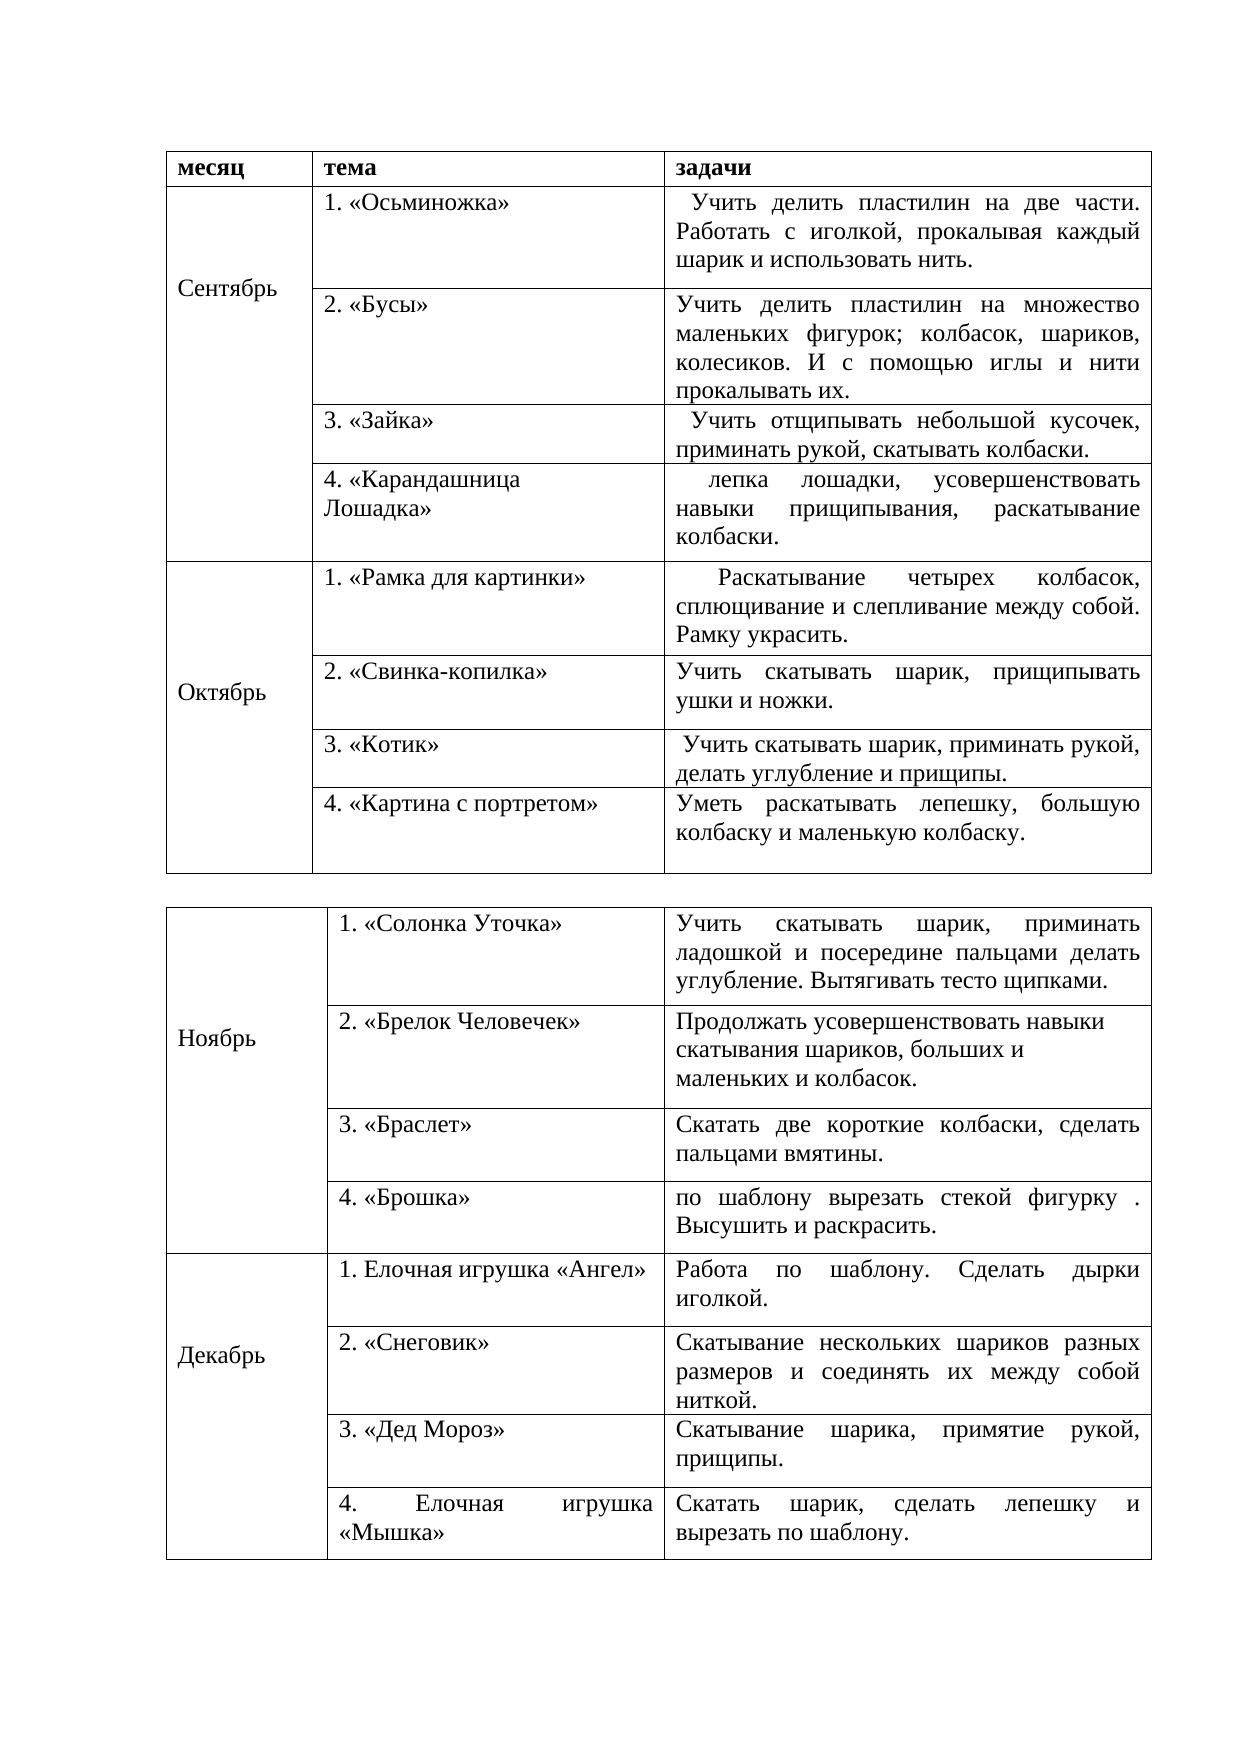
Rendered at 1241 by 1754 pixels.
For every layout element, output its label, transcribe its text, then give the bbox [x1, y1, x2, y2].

table_cell 1. «Осьминожка» [313, 187, 664, 288]
table_cell 1. «Рамка для картинки» [313, 562, 664, 655]
table_cell 3. «Браслет» [328, 1109, 664, 1181]
table_cell 2. «Снеговик» [328, 1327, 664, 1413]
table_cell Скатать шарик, сделать лепешку и вырезать по шаблону. [665, 1488, 1151, 1559]
table_cell Декабрь [167, 1254, 327, 1559]
table_cell 4. «Брошка» [328, 1182, 664, 1253]
table_cell Учить скатывать шарик, прищипывать ушки и ножки. [665, 656, 1151, 728]
table_cell Сентябрь [167, 187, 312, 561]
table_cell 3. «Зайка» [313, 405, 664, 463]
table_header Ноябрь [167, 908, 327, 1253]
table_header Учить скатывать шарик, приминать ладошкой и посередине пальцами делать углубление. Вытягивать тесто щипками. [665, 908, 1151, 1005]
table_header задачи [665, 152, 1151, 186]
table_cell 3. «Дед Мороз» [328, 1415, 664, 1487]
table_cell Скатывание нескольких шариков разных размеров и соединять их между собой ниткой. [665, 1327, 1151, 1413]
table_cell Раскатывание четырех колбасок, сплющивание и слепливание между собой. Рамку украсить. [665, 562, 1151, 655]
table_cell Октябрь [167, 562, 312, 873]
table_cell 2. «Бусы» [313, 289, 664, 404]
table_cell 2. «Свинка-копилка» [313, 656, 664, 728]
table_cell 4. «Карандашница Лошадка» [313, 464, 664, 561]
table_cell 4. «Картина с портретом» [313, 788, 664, 873]
table_cell Учить делить пластилин на две части. Работать с иголкой, прокалывая каждый шарик и использовать нить. [665, 187, 1151, 288]
table_cell Скатать две короткие колбаски, сделать пальцами вмятины. [665, 1109, 1151, 1181]
table_header 1. «Солонка Уточка» [328, 908, 664, 1005]
table_cell Продолжать усовершенствовать навыки скатывания шариков, больших и маленьких и колбасок. [665, 1006, 1151, 1108]
table_cell 1. Елочная игрушка «Ангел» [328, 1254, 664, 1326]
table_cell 4. Елочная игрушка «Мышка» [328, 1488, 664, 1559]
table_cell по шаблону вырезать стекой фигурку . Высушить и раскрасить. [665, 1182, 1151, 1253]
table_cell Работа по шаблону. Сделать дырки иголкой. [665, 1254, 1151, 1326]
table_cell Скатывание шарика, примятие рукой, прищипы. [665, 1415, 1151, 1487]
table_cell Учить отщипывать небольшой кусочек, приминать рукой, скатывать колбаски. [665, 405, 1151, 463]
table_cell 2. «Брелок Человечек» [328, 1006, 664, 1108]
table_header месяц [167, 152, 312, 186]
table_header тема [313, 152, 664, 186]
table_cell Уметь раскатывать лепешку, большую колбаску и маленькую колбаску. [665, 788, 1151, 873]
table_cell Учить скатывать шарик, приминать рукой, делать углубление и прищипы. [665, 730, 1151, 787]
table_cell Учить делить пластилин на множество маленьких фигурок; колбасок, шариков, колесиков. И с помощью иглы и нити прокалывать их. [665, 289, 1151, 404]
table_cell лепка лошадки, усовершенствовать навыки прищипывания, раскатывание колбаски. [665, 464, 1151, 561]
table_cell 3. «Котик» [313, 730, 664, 787]
